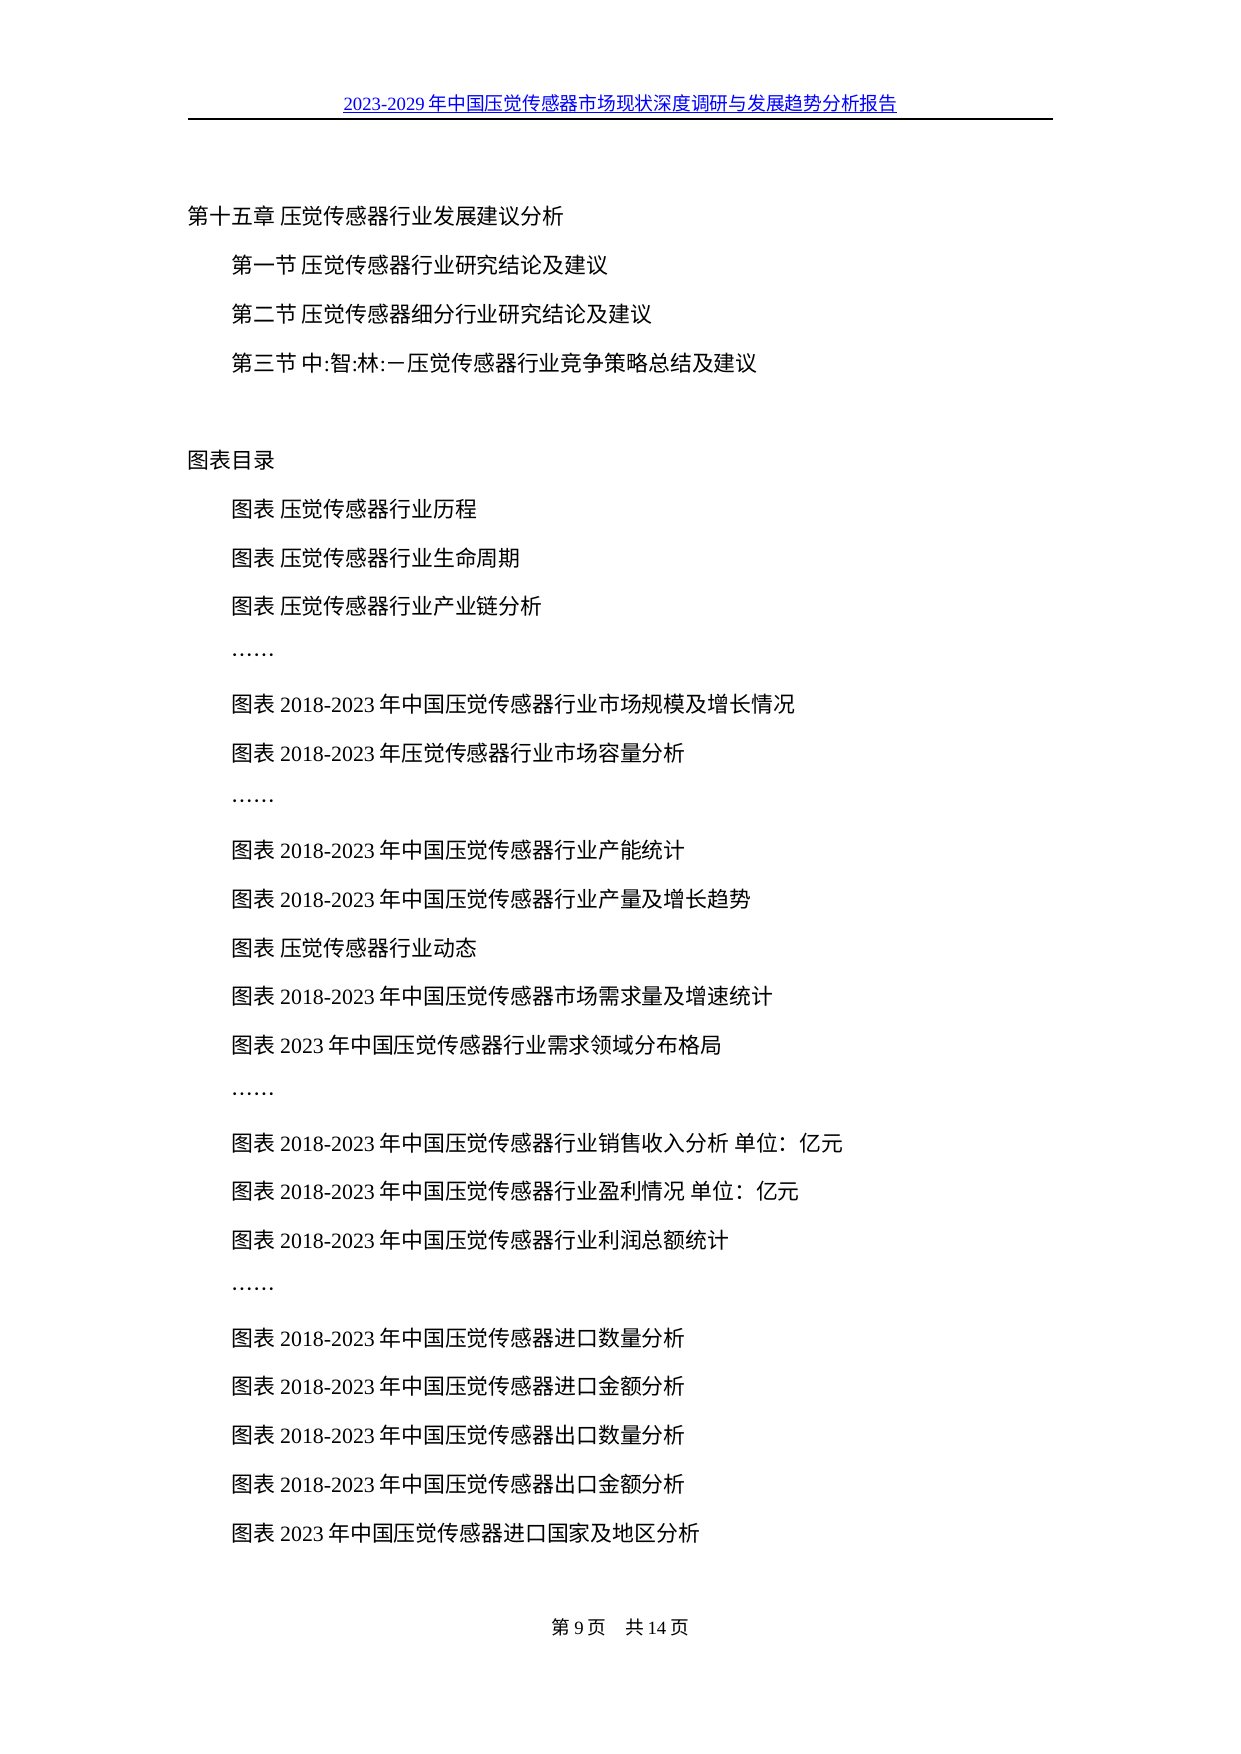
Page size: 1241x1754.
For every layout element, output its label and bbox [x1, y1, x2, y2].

text [187, 150, 1053, 1548]
